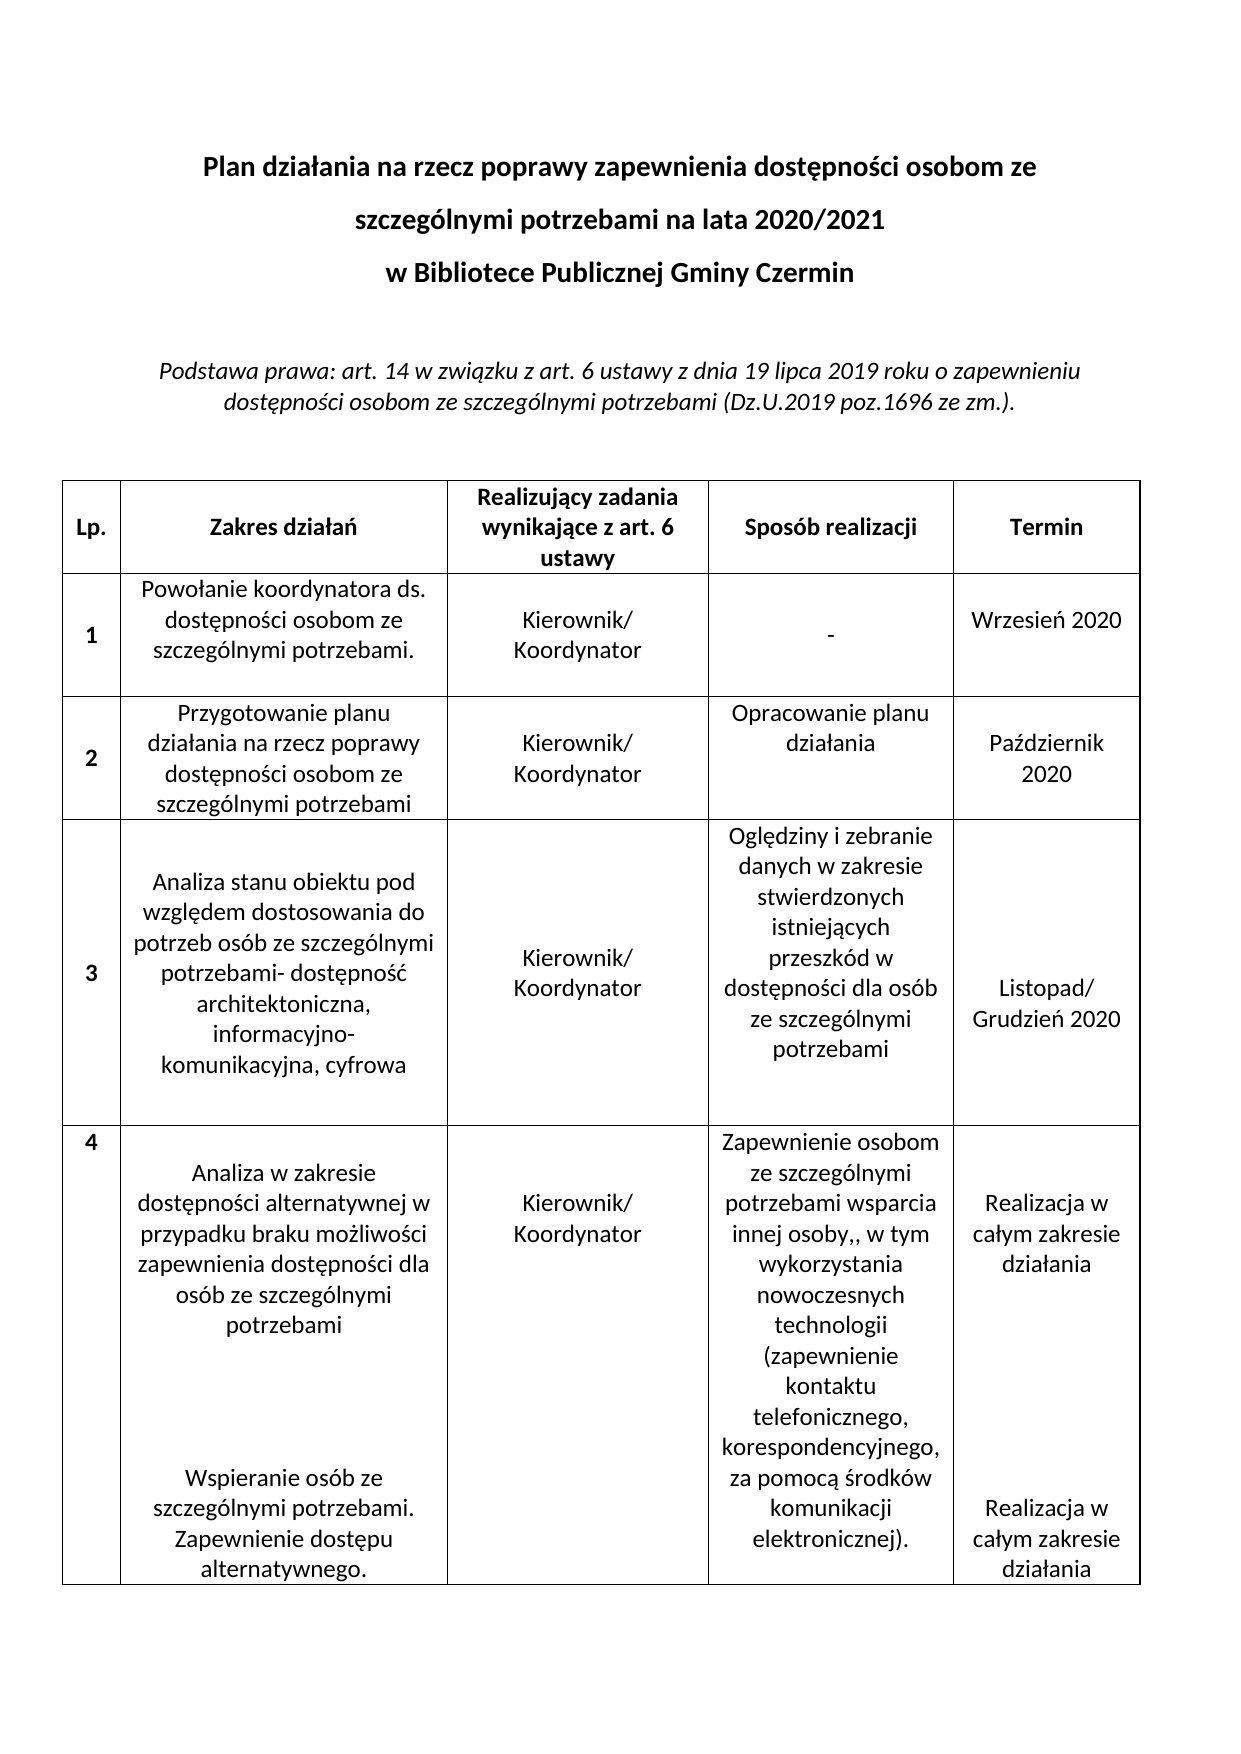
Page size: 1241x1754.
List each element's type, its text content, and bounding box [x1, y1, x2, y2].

table_cell 3 [63, 820, 120, 1125]
text Plan działania na rzecz poprawy zapewnienia dostępności osobom ze szczególnymi potrzebami na lata 2020/2021 [148, 148, 1093, 237]
table_header Zakres działań [121, 481, 447, 573]
table_header Sposób realizacji [709, 481, 953, 573]
text Podstawa prawa: art. 14 w związku z art. 6 ustawy z dnia 19 lipca 2019 roku o zapewnieniu dostępności osobom ze szczególnymi potrzebami (Dz.U.2019 poz.1696 ze zm.). [148, 355, 1093, 416]
table_header Lp. [63, 481, 120, 573]
table_cell 2 [63, 697, 120, 819]
table_cell Przygotowanie planu działania na rzecz poprawy dostępności osobom ze szczególnymi potrzebami [121, 697, 447, 819]
table_header Realizujący zadania wynikające z art. 6 ustawy [448, 481, 708, 573]
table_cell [448, 1126, 708, 1584]
table_cell Kierownik/Koordynator [448, 820, 708, 1125]
table_cell Kierownik/Koordynator [448, 574, 708, 696]
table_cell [709, 1126, 953, 1584]
table_cell Powołanie koordynatora ds. dostępności osobom ze szczególnymi potrzebami. [121, 574, 447, 696]
table_header Termin [954, 481, 1139, 573]
table_cell - [709, 574, 953, 696]
table_cell Październik 2020 [954, 697, 1139, 819]
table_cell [121, 1126, 447, 1584]
table_cell Analiza stanu obiektu pod względem dostosowania do potrzeb osób ze szczególnymi potrzebami- dostępność architektoniczna, informacyjno- komunikacyjna, cyfrowa [121, 820, 447, 1125]
table_cell Wrzesień 2020 [954, 574, 1139, 696]
table_cell Opracowanie planu działania [709, 697, 953, 819]
table_cell 1 [63, 574, 120, 696]
table_cell Oględziny i zebranie danych w zakresie stwierdzonych istniejących przeszkód w dostępności dla osób ze szczególnymi potrzebami [709, 820, 953, 1125]
table_cell Kierownik/Koordynator [448, 697, 708, 819]
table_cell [954, 1126, 1139, 1584]
table_cell Listopad/ Grudzień 2020 [954, 820, 1139, 1125]
table_cell 4 [63, 1126, 120, 1584]
text w Bibliotece Publicznej Gminy Czermin [148, 254, 1093, 290]
